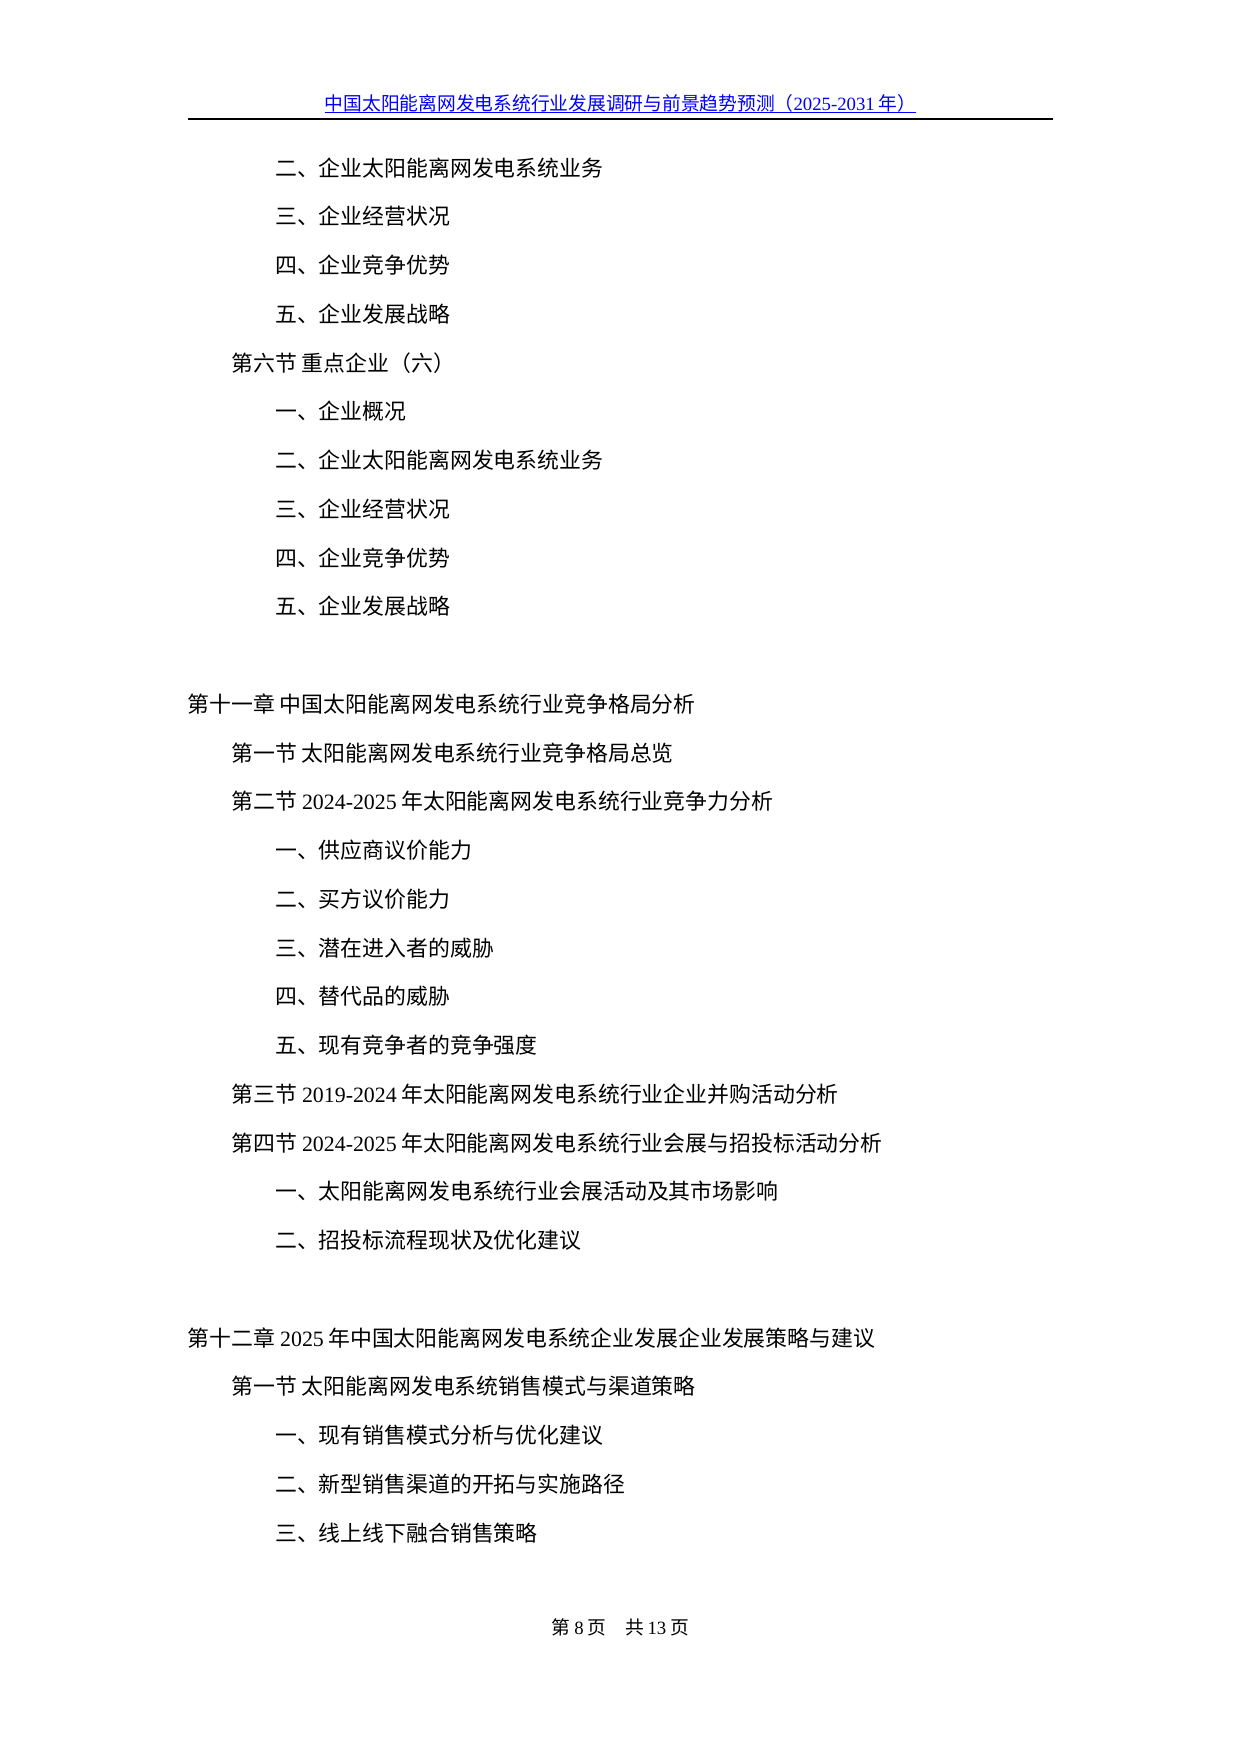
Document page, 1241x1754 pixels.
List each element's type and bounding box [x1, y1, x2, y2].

text [187, 150, 1053, 1548]
